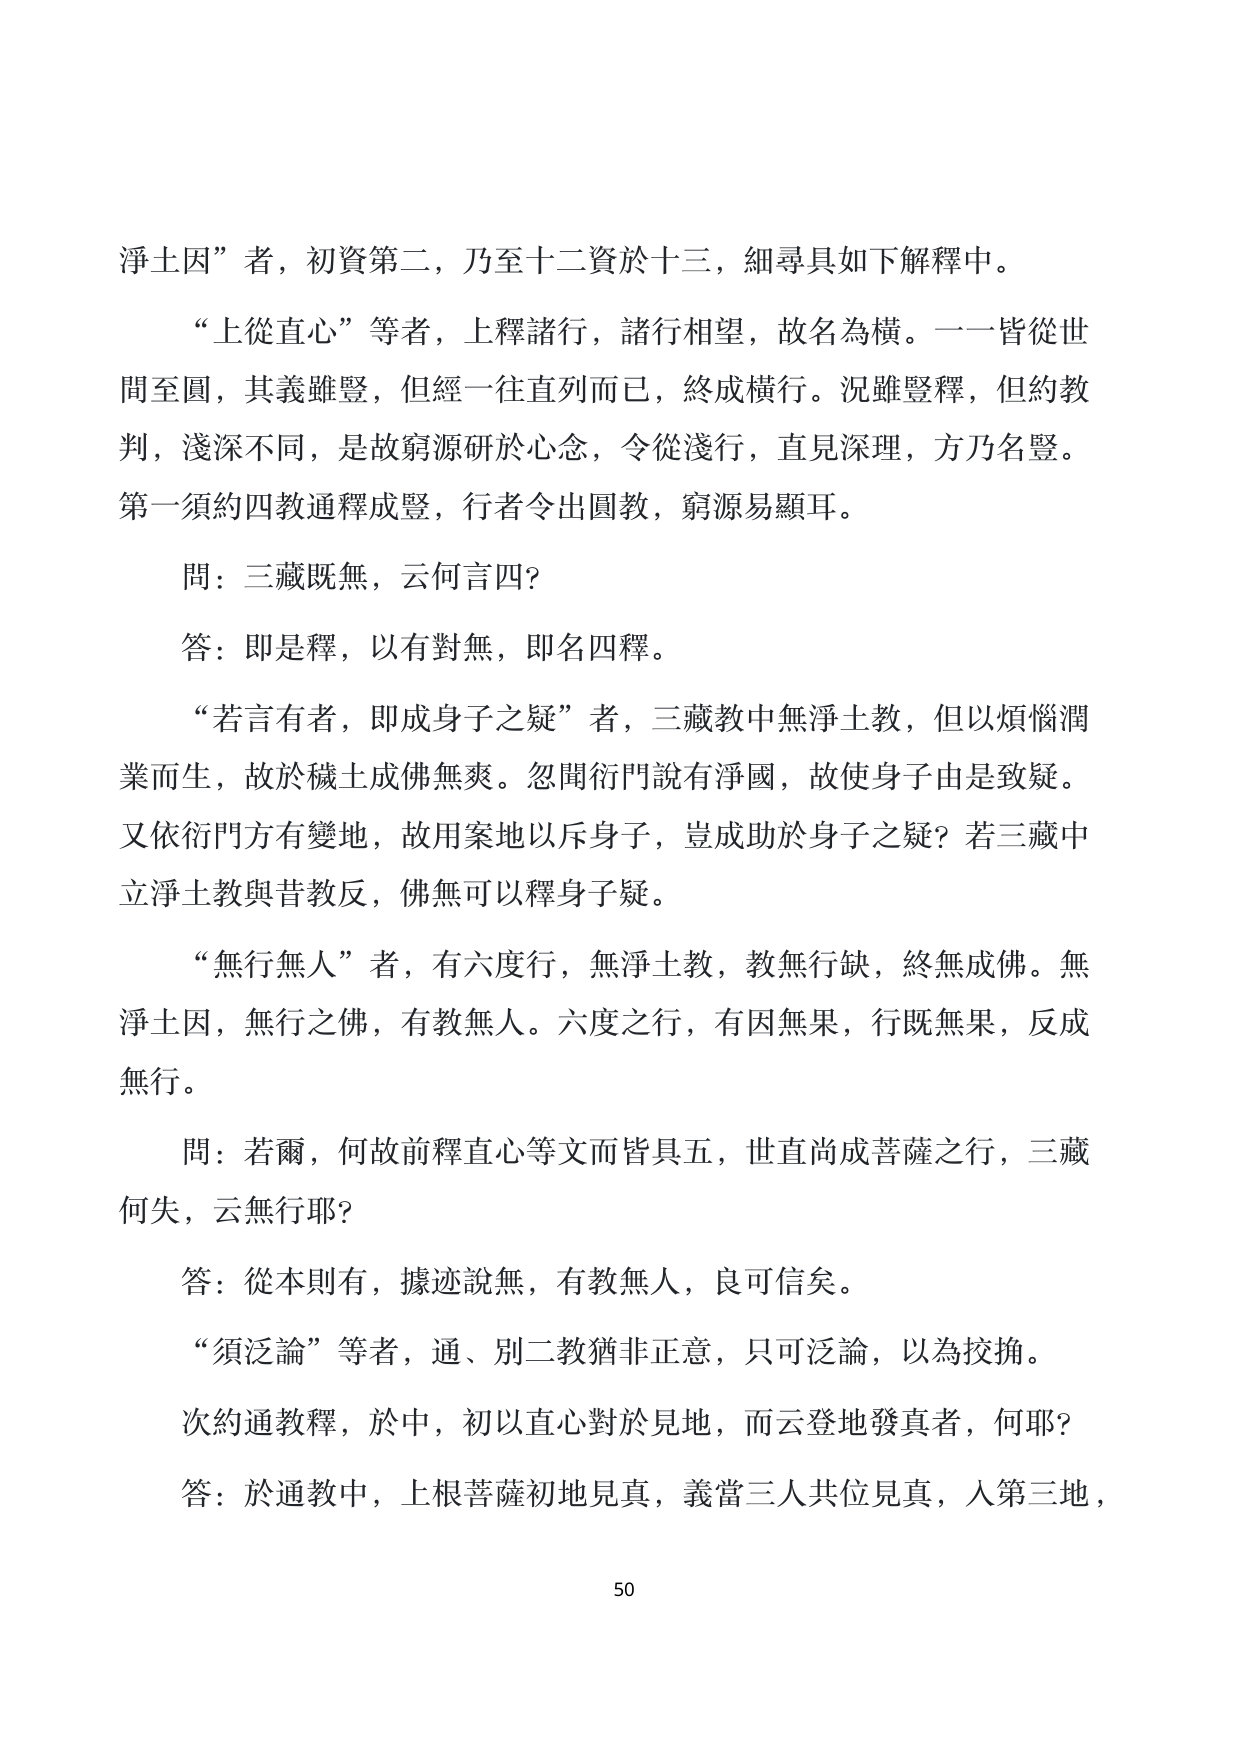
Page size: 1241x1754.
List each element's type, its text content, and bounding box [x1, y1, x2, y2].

text 答：尸羅相通，對一人說，今離為十，以對多人。“十三番相資成淨土因”者，初資第二，乃至十二資於十三，細尋具如下解釋中。 [118, 224, 1092, 283]
text “無行無人”者，有六度行，無淨土教，教無行缺，終無成佛。無淨土因，無行之佛，有教無人。六度之行，有因無果，行既無果，反成無行。 [118, 929, 1092, 1104]
text 答：從本則有，據迹說無，有教無人，良可信矣。 [118, 1245, 1092, 1304]
text “若言有者，即成身子之疑”者，三藏教中無淨土教，但以煩惱潤業而生，故於穢土成佛無爽。忽聞衍門說有淨國，故使身子由是致疑。又依衍門方有變地，故用案地以斥身子，豈成助於身子之疑？若三藏中立淨土教與昔教反，佛無可以釋身子疑。 [118, 683, 1092, 916]
text 問：若爾，何故前釋直心等文而皆具五，世直尚成菩薩之行，三藏何失，云無行耶？ [118, 1116, 1092, 1233]
text 問：三藏既無，云何言四？ [118, 541, 1092, 599]
text 次約通教釋，於中，初以直心對於見地，而云登地發真者，何耶？ [118, 1387, 1092, 1445]
text “上從直心”等者，上釋諸行，諸行相望，故名為橫。一一皆從世間至圓，其義雖豎，但經一往直列而已，終成橫行。況雖豎釋，但約教判，淺深不同，是故窮源研於心念，令從淺行，直見深理，方乃名豎。第一須約四教通釋成豎，行者令出圓教，窮源易顯耳。 [118, 295, 1092, 529]
text “須泛論”等者，通、別二教猶非正意，只可泛論，以為挍捔。 [118, 1316, 1092, 1374]
text 答：即是釋，以有對無，即名四釋。 [118, 612, 1092, 670]
